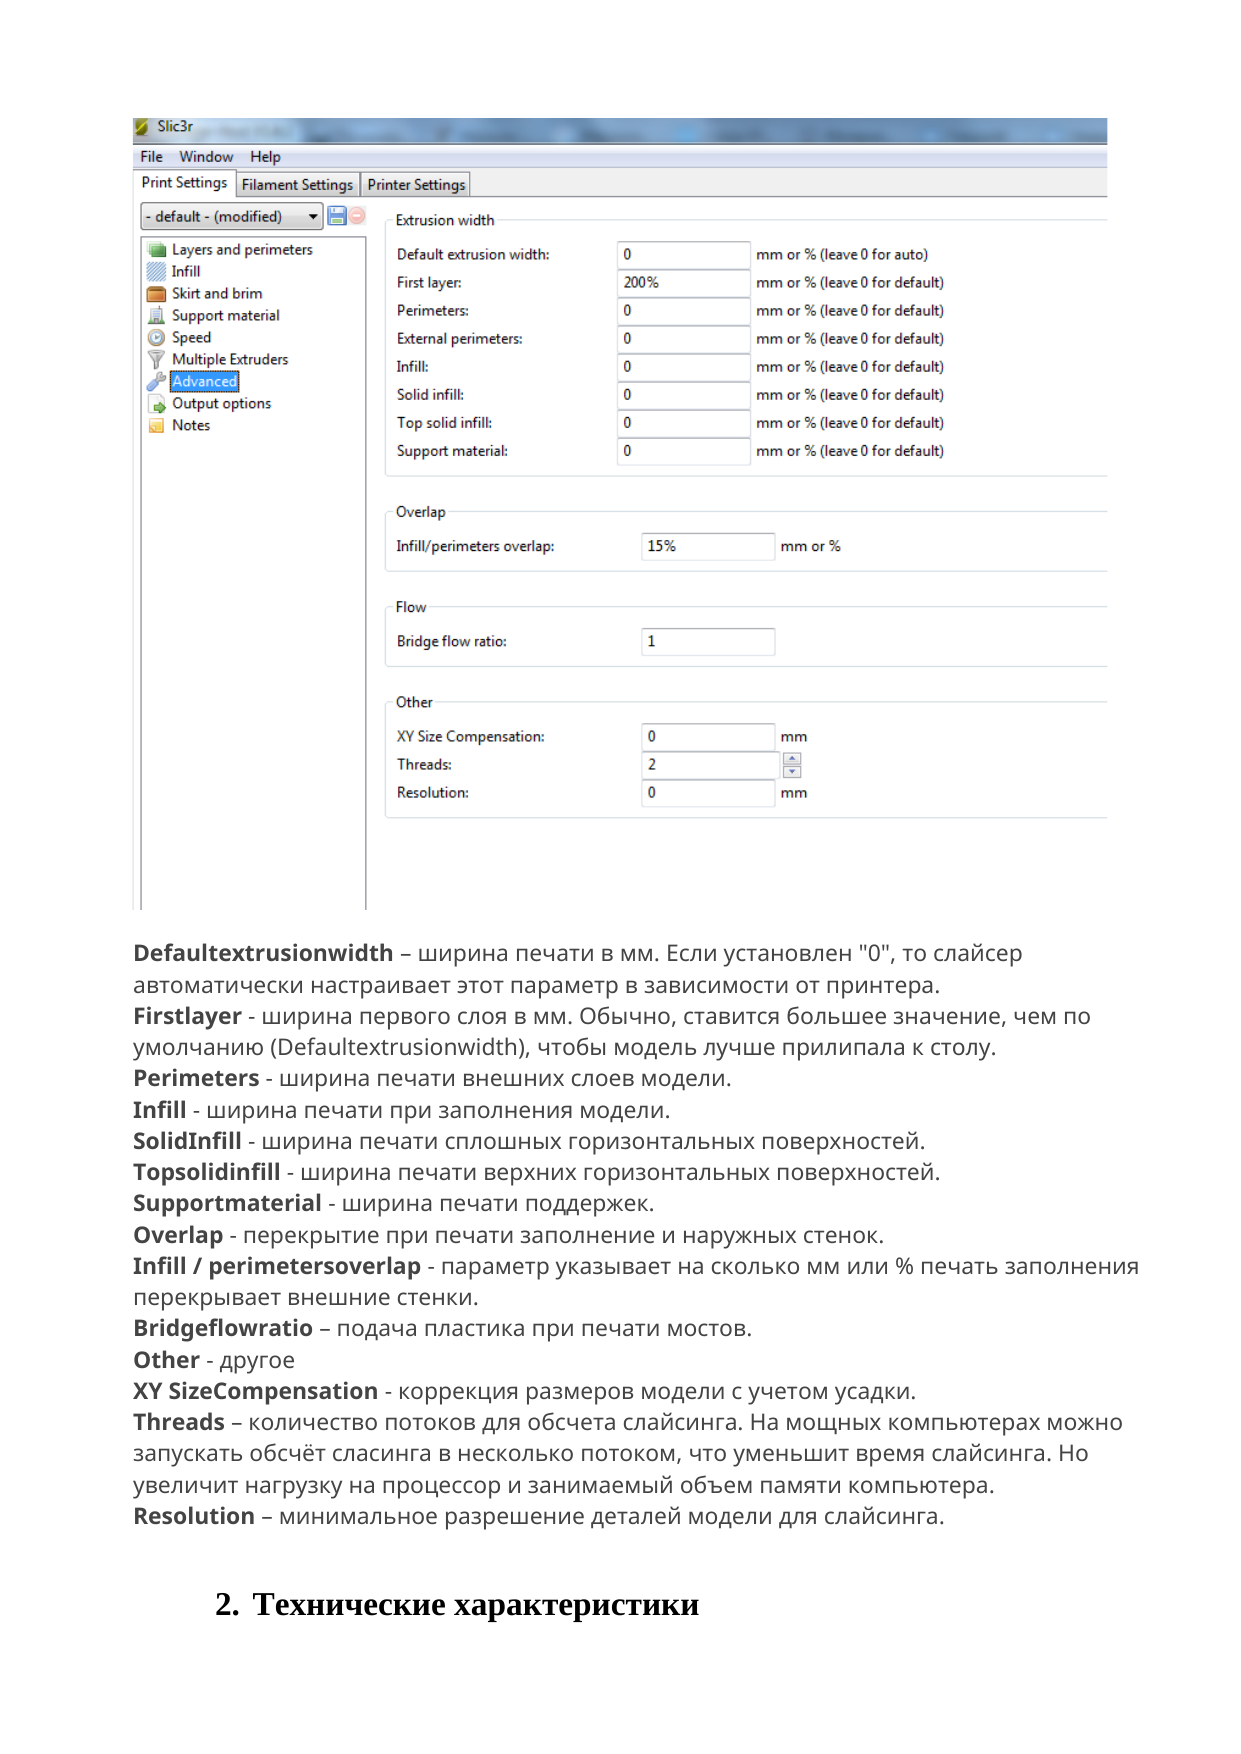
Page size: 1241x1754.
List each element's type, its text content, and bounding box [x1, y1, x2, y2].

list Технические характеристики [215, 1584, 1152, 1622]
picture [132, 118, 1108, 910]
text Defaultextrusionwidth – ширина печати в мм. Если установлен "0", то слайсер автоматически настраивает этот параметр в зависимости от принтера. Firstlayer - ширина первого слоя в мм. Обычно, ставится большее значение, чем по умолчанию (Defaultextrusionwidth), чтобы модель лучше прилипала к столу. Perimeters - ширина печати внешних слоев модели. Infill - ширина печати при заполнения модели. SolidInfill - ширина печати сплошных горизонтальных поверхностей. Topsolidinfill - ширина печати верхних горизонтальных поверхностей. Supportmaterial - ширина печати поддержек. Overlap - перекрытие при печати заполнение и наружных стенок. Infill / perimetersoverlap - параметр указывает на сколько мм или % печать заполнения перекрывает внешние стенки. Bridgeflowratio – подача пластика при печати мостов. Other - другое XY SizeCompensation - коррекция размеров модели с учетом усадки. Threads – количество потоков для обсчета слайсинга. На мощных компьютерах можно запускать обсчёт сласинга в несколько потоком, что уменьшит время слайсинга. Но увеличит нагрузку на процессор и занимаемый объем памяти компьютера. Resolution – минимальное разрешение деталей модели для слайсинга. [133, 937, 1152, 1531]
